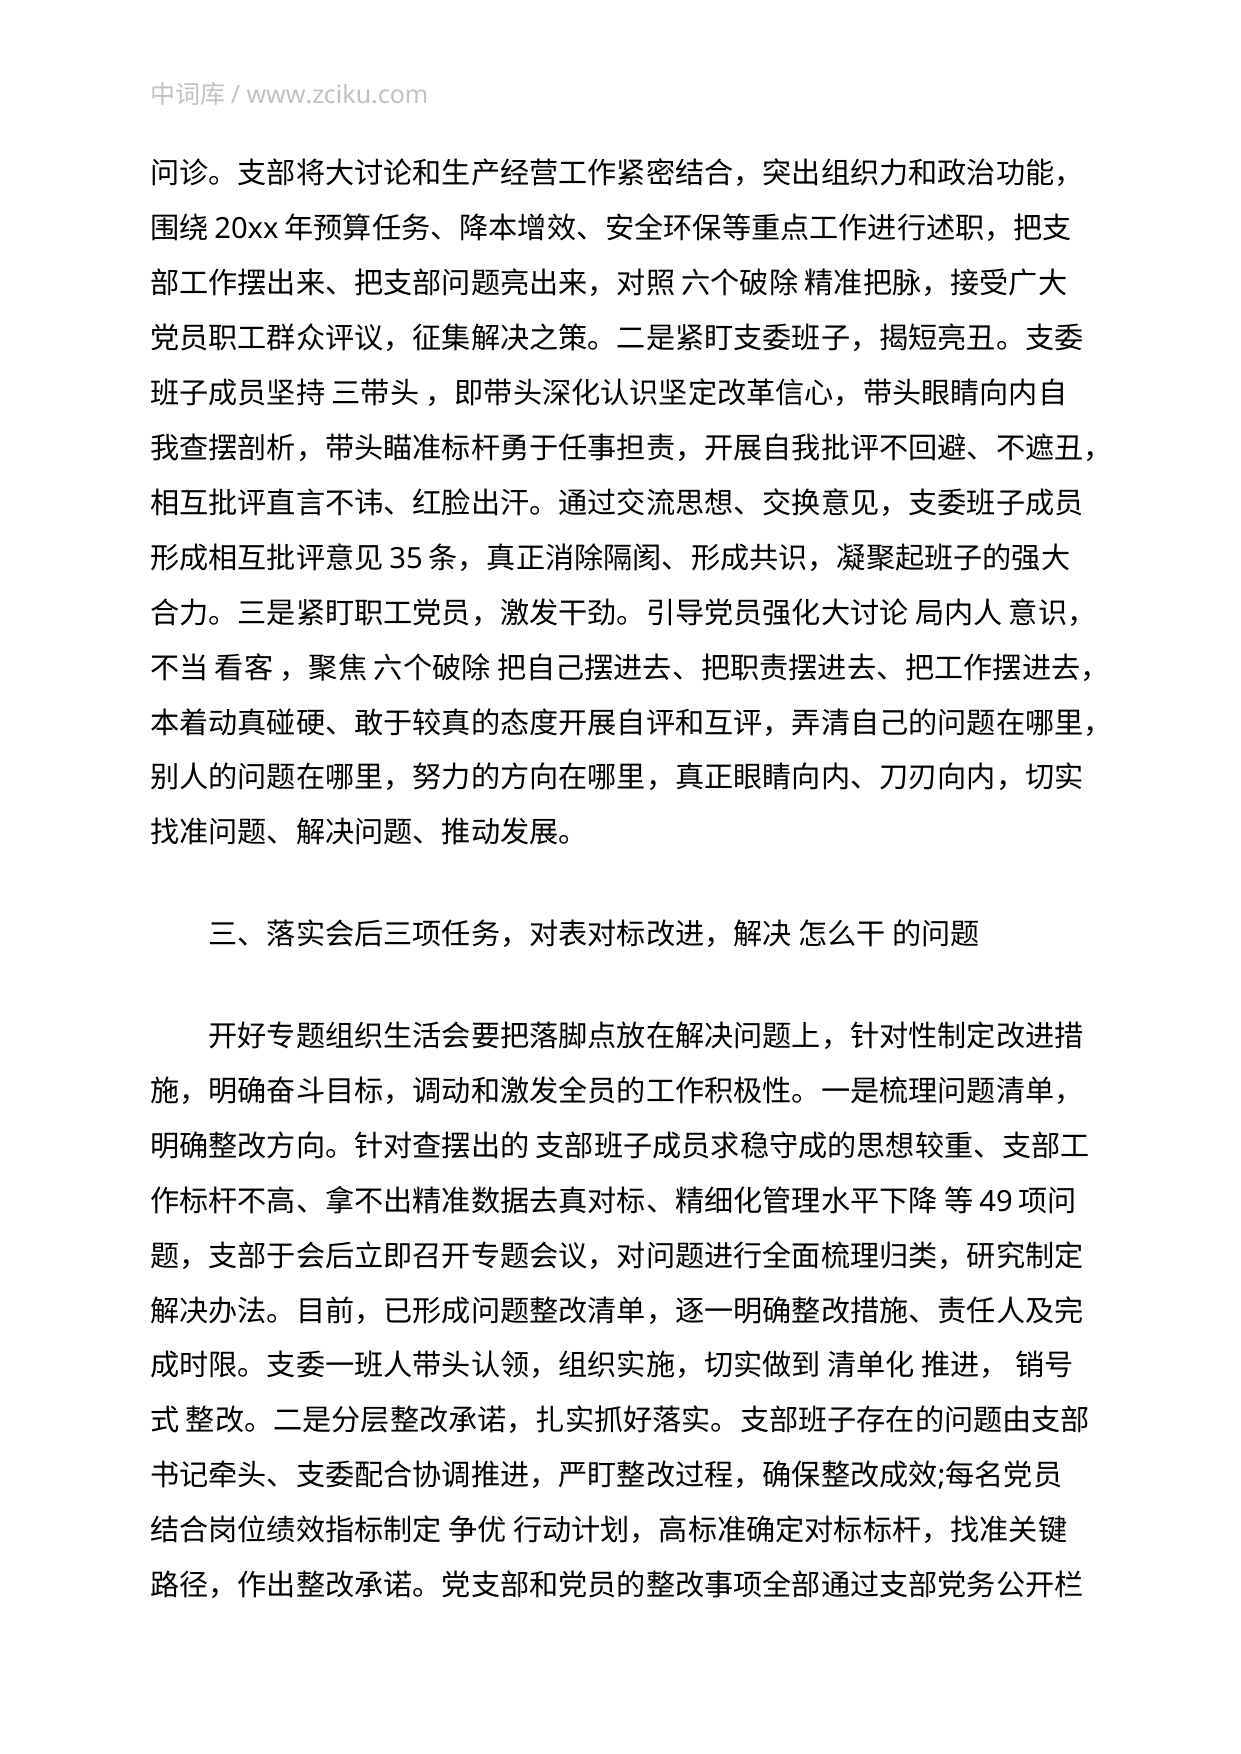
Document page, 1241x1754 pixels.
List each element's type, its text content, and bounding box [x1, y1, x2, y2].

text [150, 150, 1090, 851]
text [150, 1012, 1090, 1604]
text 三、落实会后三项任务，对表对标改进，解决 怎么干 的问题 [150, 911, 1090, 953]
